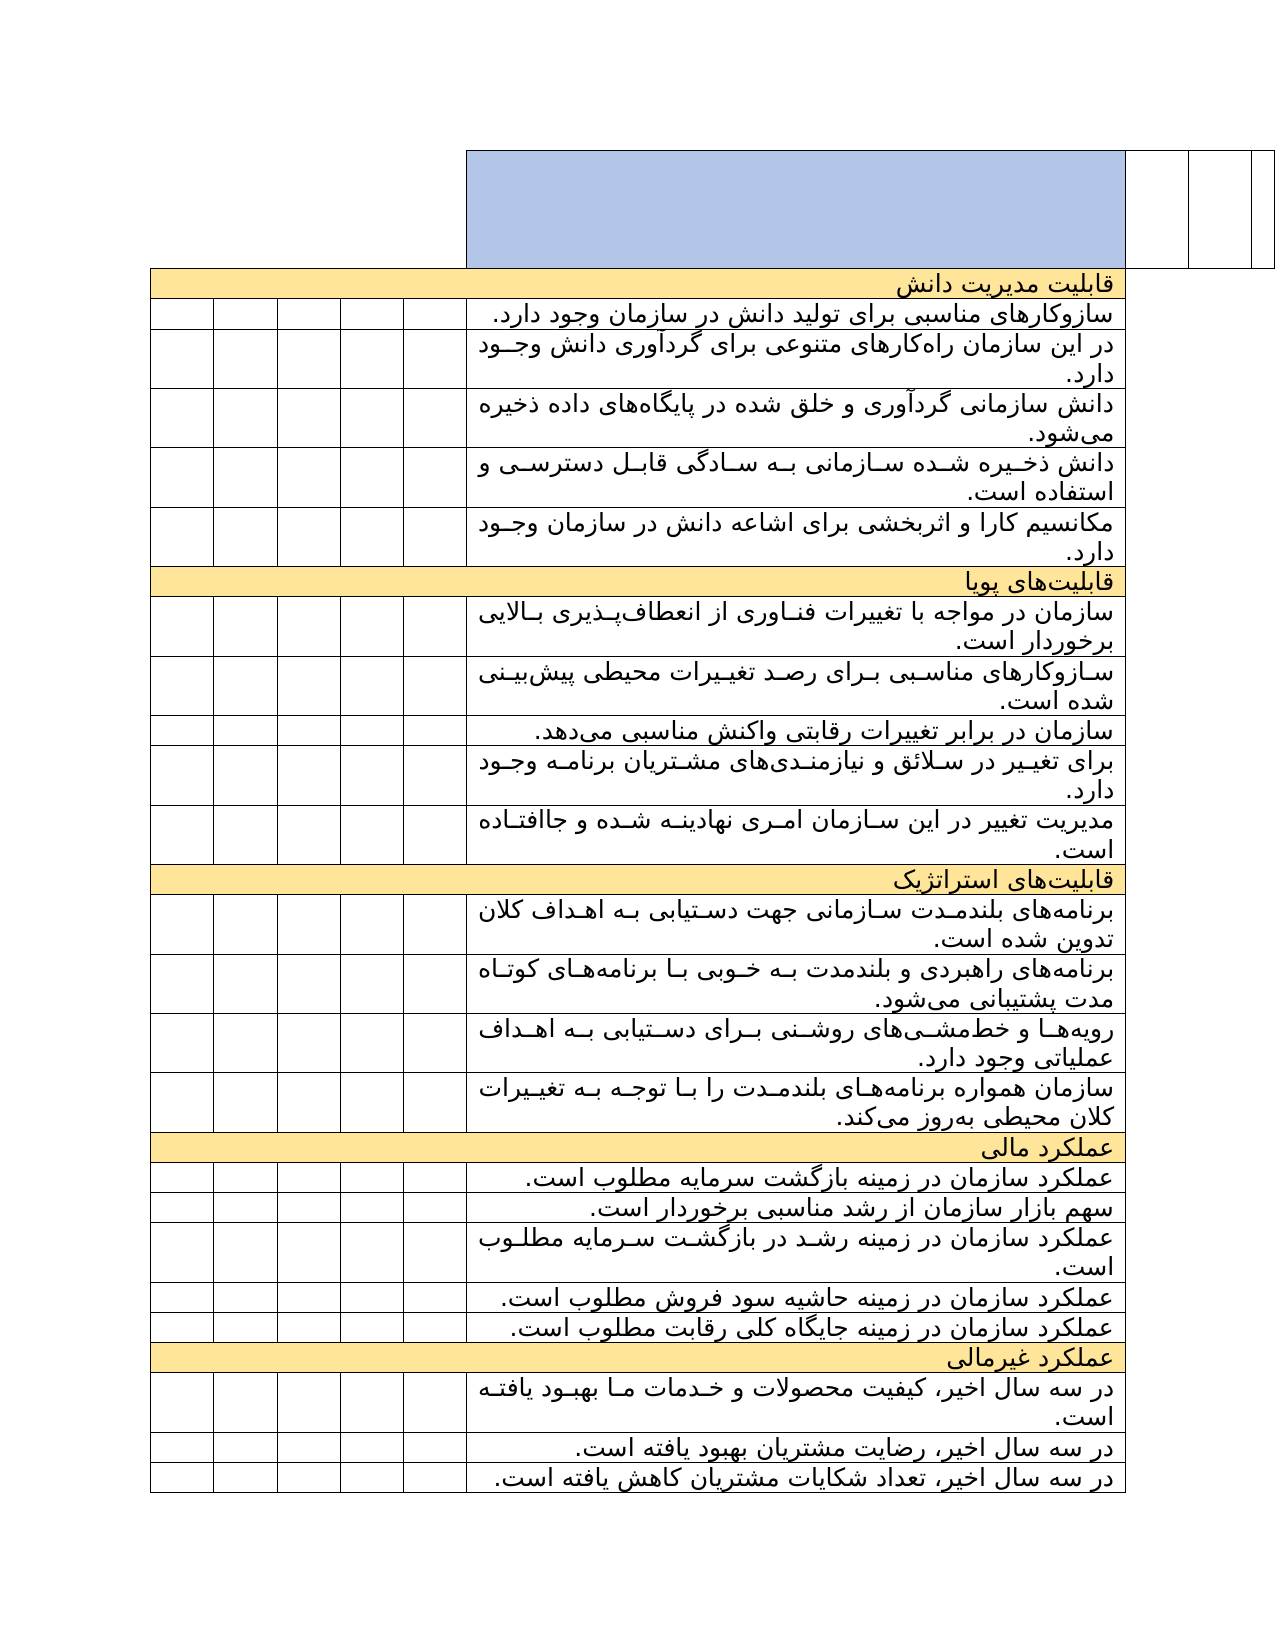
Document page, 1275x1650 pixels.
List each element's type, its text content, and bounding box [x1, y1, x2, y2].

table_cell [278, 1463, 340, 1492]
table_cell [278, 1193, 340, 1222]
table_cell [214, 1373, 277, 1432]
table_cell عملکرد سازمان در زمینه جایگاه کلی رقابت مطلوب است. [467, 1313, 1125, 1342]
table_cell [151, 746, 213, 804]
table_cell [214, 1073, 277, 1132]
table_cell [341, 1014, 403, 1072]
table_cell در سه سال اخير، رضايت مشتريان بهبود يافته است. [467, 1433, 1125, 1462]
table_cell [151, 508, 213, 566]
table_cell [341, 657, 403, 715]
table_cell [151, 1433, 213, 1462]
table_cell [214, 806, 277, 864]
table_cell برنامه‌های راهبردی و بلندمدت به خوبی با برنامه‌های کوتاه مدت پشتیبانی می‌شود. [467, 955, 1125, 1013]
table_cell [404, 1283, 466, 1312]
table_cell مکانسیم کارا و اثربخشی برای اشاعه دانش در سازمان وجود دارد. [467, 508, 1125, 566]
table_cell [214, 1193, 277, 1222]
table_cell [278, 1073, 340, 1132]
table_header [467, 151, 1125, 268]
table_cell [404, 746, 466, 804]
table_cell [278, 1313, 340, 1342]
table_cell [151, 1193, 213, 1222]
table_cell [214, 1163, 277, 1192]
table_cell [214, 597, 277, 656]
table_cell [278, 1283, 340, 1312]
table_cell [214, 1283, 277, 1312]
table_cell [341, 1193, 403, 1222]
table_cell [151, 1073, 213, 1132]
table_cell [404, 1223, 466, 1282]
table_cell [151, 597, 213, 656]
table_cell [341, 299, 403, 328]
table_cell [151, 1313, 213, 1342]
table_cell [341, 716, 403, 745]
table_cell مدیریت تغییر در این سازمان امری نهادینه شده و جاافتاده است. [467, 806, 1125, 864]
table_cell [404, 1433, 466, 1462]
table_cell [214, 389, 277, 447]
table_cell [214, 330, 277, 388]
table_cell [341, 448, 403, 507]
table_cell [151, 389, 213, 447]
table_cell [341, 1313, 403, 1342]
table_cell عملکرد مالی [151, 1133, 1125, 1162]
table_cell [404, 806, 466, 864]
table_cell [151, 895, 213, 953]
table_cell [341, 597, 403, 656]
table_cell [278, 1223, 340, 1282]
table_cell [404, 657, 466, 715]
table_cell در سه سال اخير، كيفيت محصولات و خدمات ما بهبود يافته است. [467, 1373, 1125, 1432]
table_cell رویه‌ها و خط‌مشی‌های روشنی برای دستیابی به اهداف عملیاتی وجود دارد. [467, 1014, 1125, 1072]
table_cell [214, 1313, 277, 1342]
table_cell [278, 299, 340, 328]
table_cell [278, 508, 340, 566]
table_cell قابلیت مدیریت دانش [151, 269, 1125, 298]
table_cell [341, 389, 403, 447]
table_cell [151, 299, 213, 328]
table_cell [214, 1463, 277, 1492]
table_cell [278, 895, 340, 953]
table_cell [341, 1433, 403, 1462]
table_cell [151, 1463, 213, 1492]
table_cell [278, 1163, 340, 1192]
table_cell [214, 746, 277, 804]
table_cell [278, 1373, 340, 1432]
table_cell [404, 1014, 466, 1072]
table_cell [341, 330, 403, 388]
table_cell [278, 448, 340, 507]
table_cell [278, 955, 340, 1013]
table_cell [151, 1223, 213, 1282]
table_cell [151, 955, 213, 1013]
table_cell [214, 299, 277, 328]
table_cell [214, 508, 277, 566]
table_cell [278, 1014, 340, 1072]
table_cell [151, 1163, 213, 1192]
table_cell [214, 716, 277, 745]
table_cell [404, 955, 466, 1013]
table_cell [151, 1014, 213, 1072]
table_cell عملکرد سازمان در زمینه بازگشت سرمایه مطلوب است. [467, 1163, 1125, 1192]
table_cell [404, 389, 466, 447]
table_cell [404, 508, 466, 566]
table_cell دانش سازمانی گردآوری و خلق شده در پایگاه‌های داده ذخیره می‌شود. [467, 389, 1125, 447]
table_cell [341, 1283, 403, 1312]
table_cell [151, 1373, 213, 1432]
table_cell [278, 389, 340, 447]
table_cell [404, 895, 466, 953]
table_cell [214, 657, 277, 715]
table_cell [214, 1223, 277, 1282]
table_cell عملکرد غیرمالی [151, 1343, 1125, 1372]
table_cell برای تغییر در سلائق و نیازمندی‌های مشتریان برنامه وجود دارد. [467, 746, 1125, 804]
table_cell در سه سال اخير، تعداد شكايات مشتريان کاهش يافته است. [467, 1463, 1125, 1492]
table_cell [404, 1463, 466, 1492]
table_cell سازوکارهای مناسبی برای تولید دانش در سازمان وجود دارد. [467, 299, 1125, 328]
table_cell [278, 597, 340, 656]
table_cell [278, 806, 340, 864]
table_cell [404, 1373, 466, 1432]
table_cell [214, 1433, 277, 1462]
table_cell سهم بازار سازمان از رشد مناسبی برخوردار است. [467, 1193, 1125, 1222]
table_cell [278, 716, 340, 745]
table_cell [404, 1073, 466, 1132]
table_cell [278, 1433, 340, 1462]
table_cell [151, 716, 213, 745]
table_cell قابلیت‌های استراتژیک [151, 865, 1125, 894]
table_cell [404, 1313, 466, 1342]
table_cell [151, 330, 213, 388]
table_cell [341, 1163, 403, 1192]
table_cell [214, 1014, 277, 1072]
table_cell قابلیت‌های پویا [151, 567, 1125, 596]
table_cell در این سازمان راه‌کارهای متنوعی برای گردآوری دانش وجود دارد. [467, 330, 1125, 388]
table_cell سازمان در برابر تغییرات رقابتی واکنش مناسبی می‌دهد. [467, 716, 1125, 745]
table_cell عملکرد سازمان در زمینه رشد در بازگشت سرمایه مطلوب است. [467, 1223, 1125, 1282]
table_cell [278, 746, 340, 804]
table_cell [341, 955, 403, 1013]
table_cell [341, 1223, 403, 1282]
table_cell [404, 1163, 466, 1192]
table_cell سازمان در مواجه با تغییرات فناوری از انعطاف‌پذیری بالایی برخوردار است. [467, 597, 1125, 656]
table_cell [341, 1073, 403, 1132]
table_cell [278, 657, 340, 715]
table_cell [341, 1463, 403, 1492]
table_cell [214, 448, 277, 507]
table_cell عملکرد سازمان در زمینه حاشیه سود فروش مطلوب است. [467, 1283, 1125, 1312]
table_cell [151, 657, 213, 715]
table_cell دانش ذخیره شده سازمانی به سادگی قابل دسترسی و استفاده است. [467, 448, 1125, 507]
table_cell برنامه‌های بلندمدت سازمانی جهت دستیابی به اهداف کلان تدوین شده است. [467, 895, 1125, 953]
table_cell سازوکارهای مناسبی برای رصد تغییرات محیطی پیش‌بینی شده است. [467, 657, 1125, 715]
table_cell [341, 806, 403, 864]
table_cell [404, 597, 466, 656]
table_cell [151, 806, 213, 864]
table_cell [341, 1373, 403, 1432]
table_cell [341, 508, 403, 566]
table_cell [151, 448, 213, 507]
table_cell [404, 299, 466, 328]
table_cell [404, 448, 466, 507]
table_cell [151, 1283, 213, 1312]
table_cell [214, 955, 277, 1013]
table_cell [404, 330, 466, 388]
table_cell سازمان همواره برنامه‌های بلندمدت را با توجه به تغییرات کلان محیطی به‌روز می‌کند. [467, 1073, 1125, 1132]
table_cell [341, 746, 403, 804]
table_cell [341, 895, 403, 953]
table_cell [278, 330, 340, 388]
table_cell [404, 716, 466, 745]
table_cell [404, 1193, 466, 1222]
table_cell [214, 895, 277, 953]
